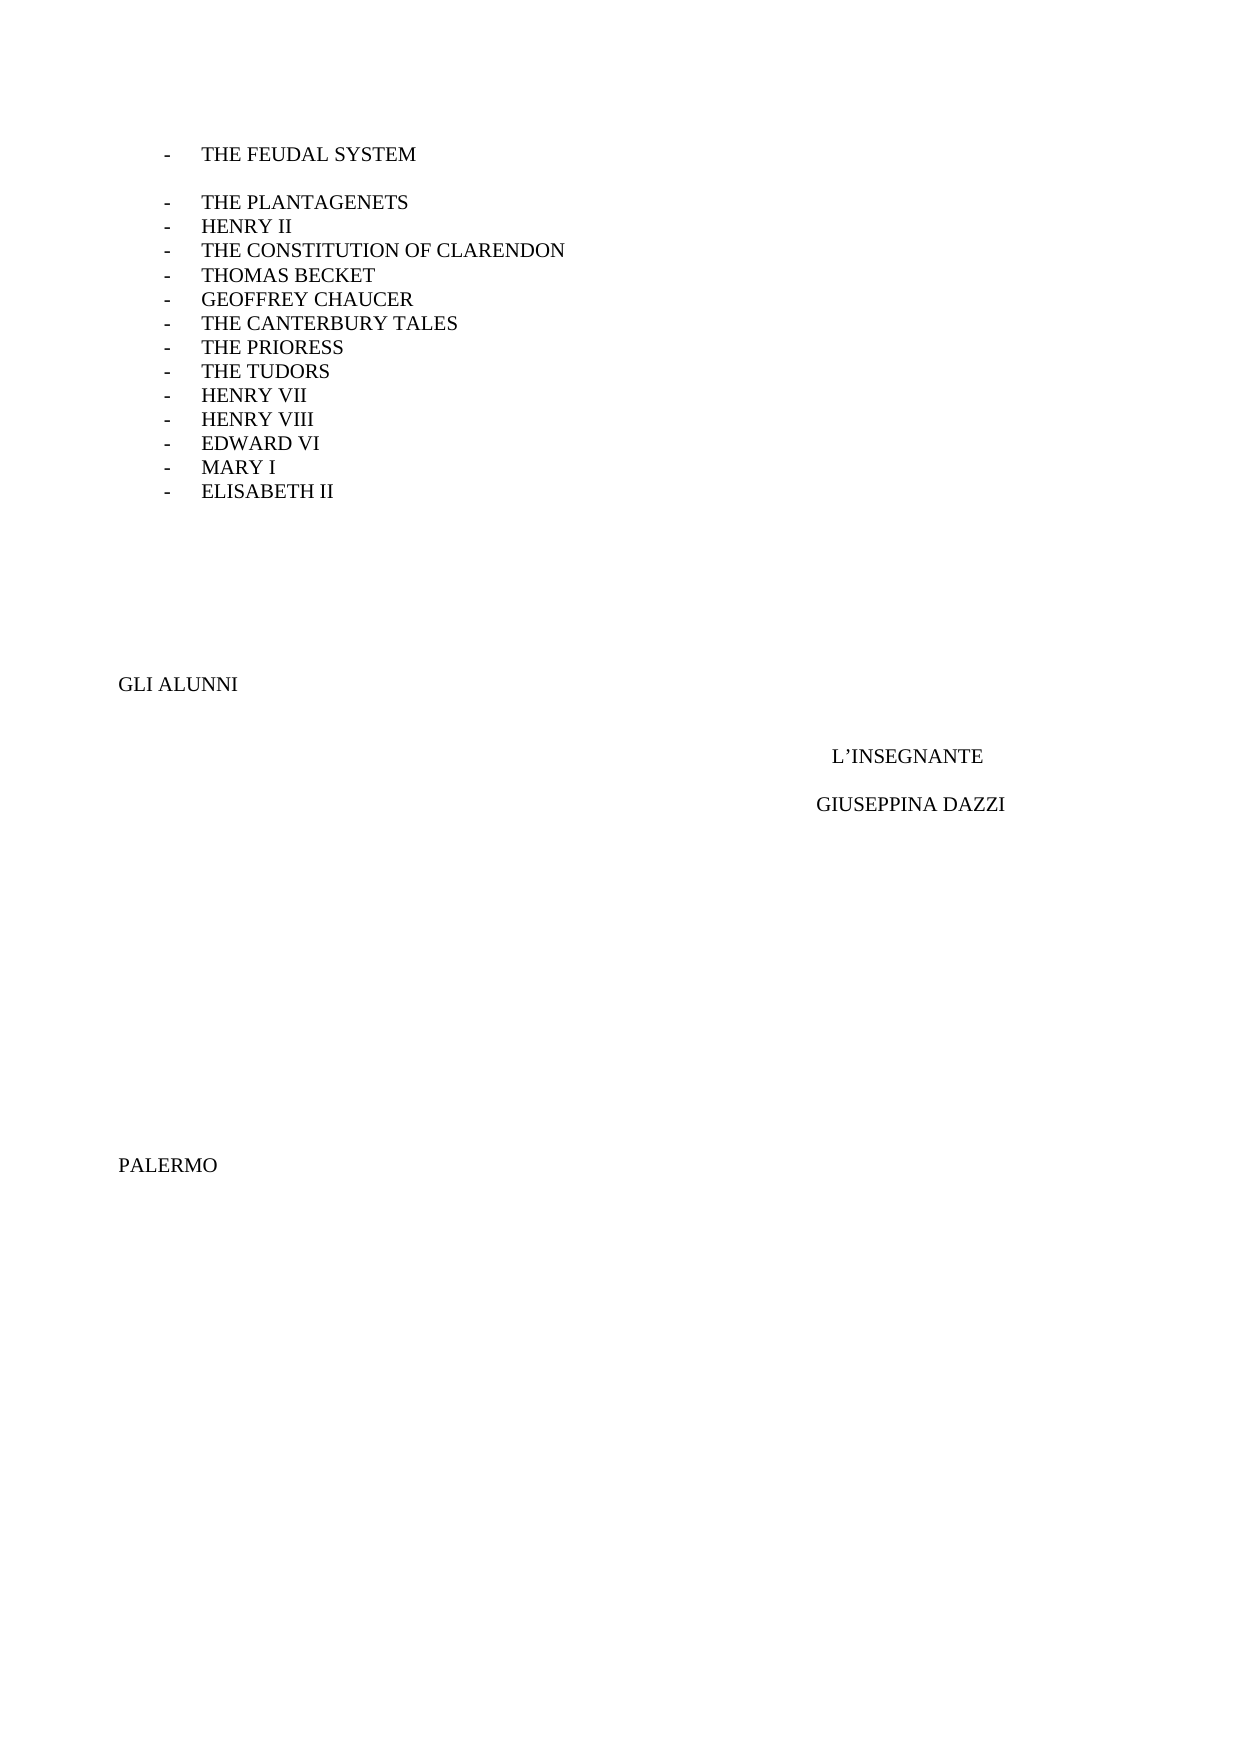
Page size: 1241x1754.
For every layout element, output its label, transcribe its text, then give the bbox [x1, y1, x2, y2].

list GEOFFREY CHAUCER [163, 287, 1122, 311]
list EDWARD VI [163, 431, 1122, 455]
list THOMAS BECKET [163, 262, 1122, 287]
list THE PLANTAGENETS [163, 190, 1122, 214]
text GIUSEPPINA DAZZI [118, 792, 1122, 816]
list THE FEUDAL SYSTEM [163, 142, 1122, 166]
list HENRY II [163, 214, 1122, 238]
list THE PRIORESS [163, 335, 1122, 359]
list HENRY VII [163, 383, 1122, 407]
text GLI ALUNNI [118, 672, 1122, 696]
text L’INSEGNANTE [118, 744, 1122, 768]
list ELISABETH II [163, 479, 1122, 503]
text PALERMO [118, 1153, 1122, 1177]
list THE CONSTITUTION OF CLARENDON [163, 238, 1122, 262]
list THE TUDORS [163, 359, 1122, 383]
list MARY I [163, 455, 1122, 479]
list HENRY VIII [163, 407, 1122, 431]
list THE CANTERBURY TALES [163, 311, 1122, 335]
